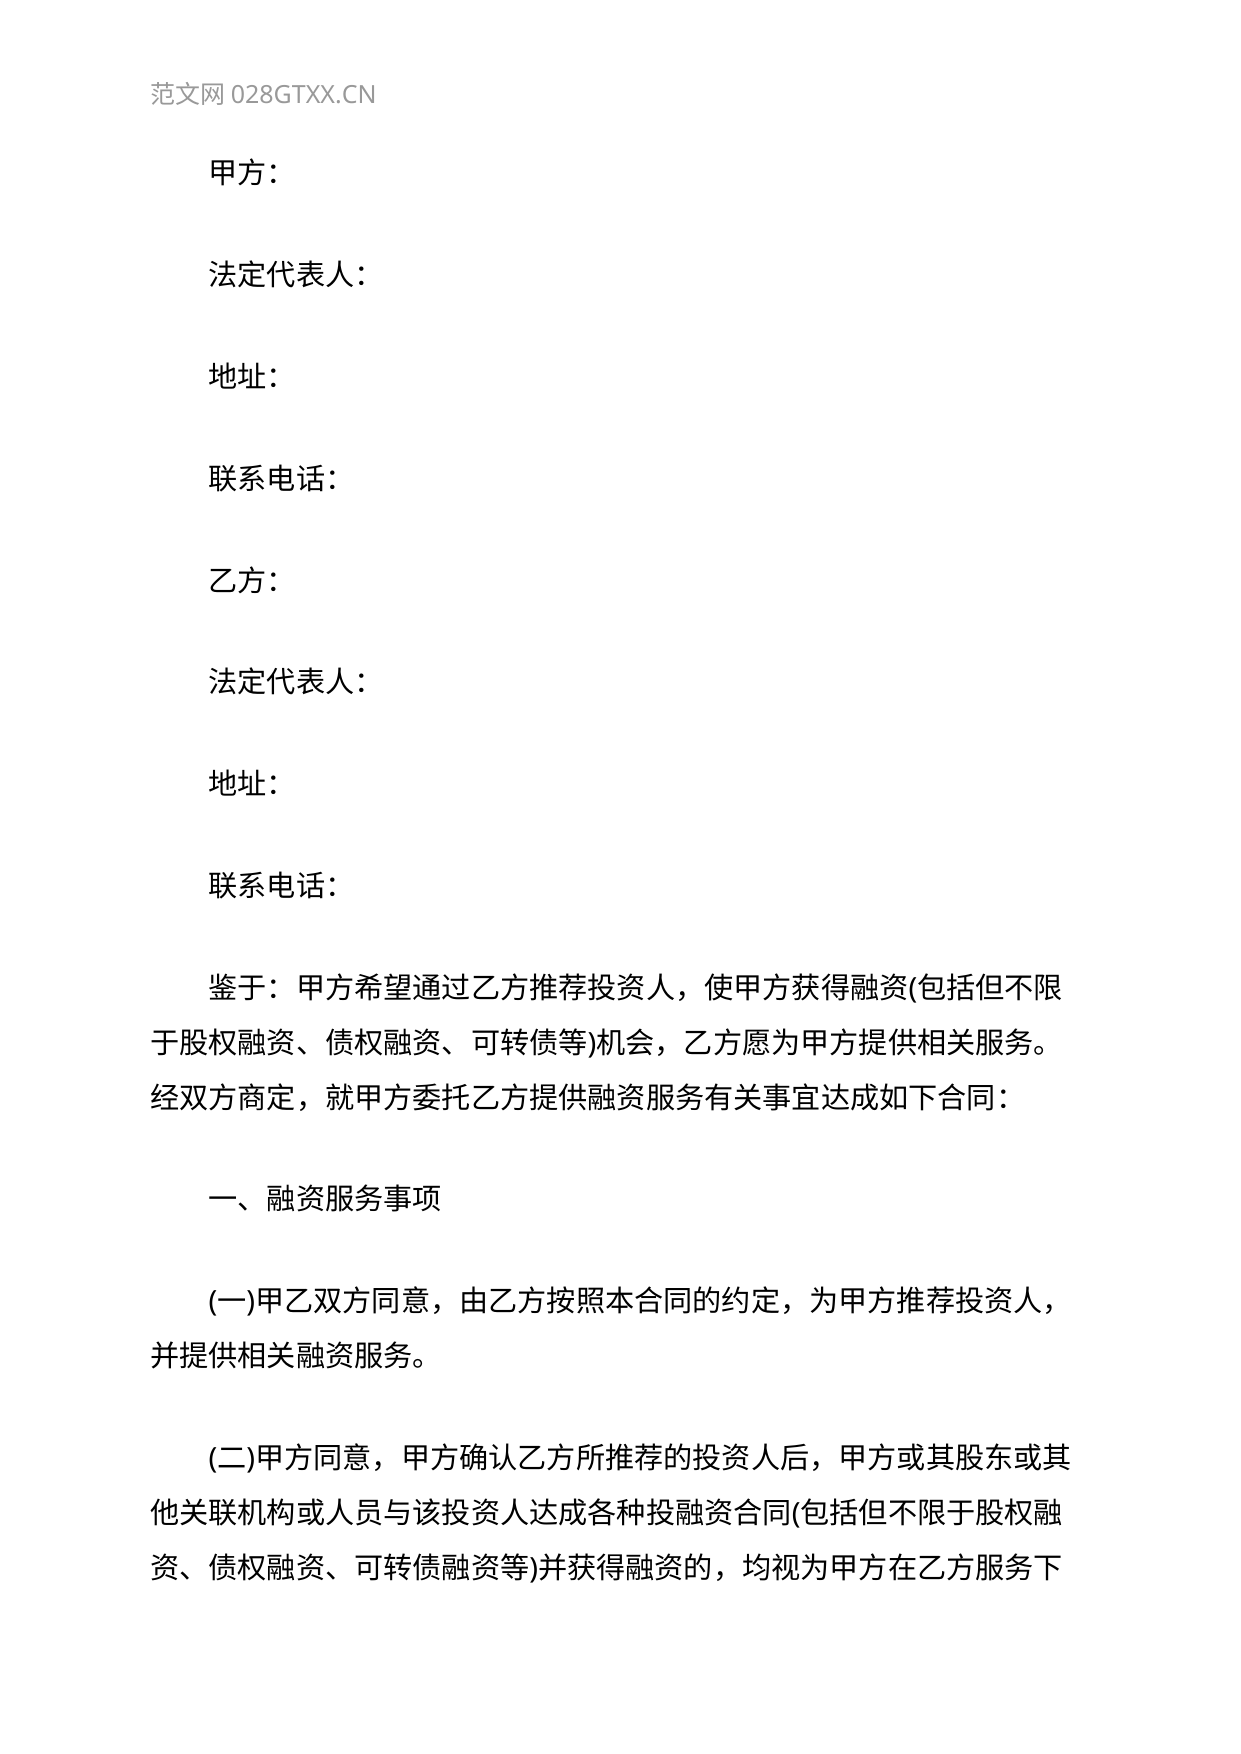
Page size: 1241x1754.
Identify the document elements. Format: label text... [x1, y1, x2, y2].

text 地址： [150, 761, 1090, 803]
text 联系电话： [150, 455, 1090, 498]
text (一)甲乙双方同意，由乙方按照本合同的约定，为甲方推荐投资人，并提供相关融资服务。 [150, 1278, 1090, 1375]
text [150, 1434, 1090, 1587]
text 联系电话： [150, 862, 1090, 905]
text 地址： [150, 353, 1090, 396]
text 甲方： [150, 150, 1090, 192]
text 鉴于：甲方希望通过乙方推荐投资人，使甲方获得融资(包括但不限于股权融资、债权融资、可转债等)机会，乙方愿为甲方提供相关服务。经双方商定，就甲方委托乙方提供融资服务有关事宜达成如下合同： [150, 964, 1090, 1116]
text 法定代表人： [150, 252, 1090, 294]
text 法定代表人： [150, 659, 1090, 701]
text 乙方： [150, 557, 1090, 599]
text 一、融资服务事项 [150, 1176, 1090, 1218]
